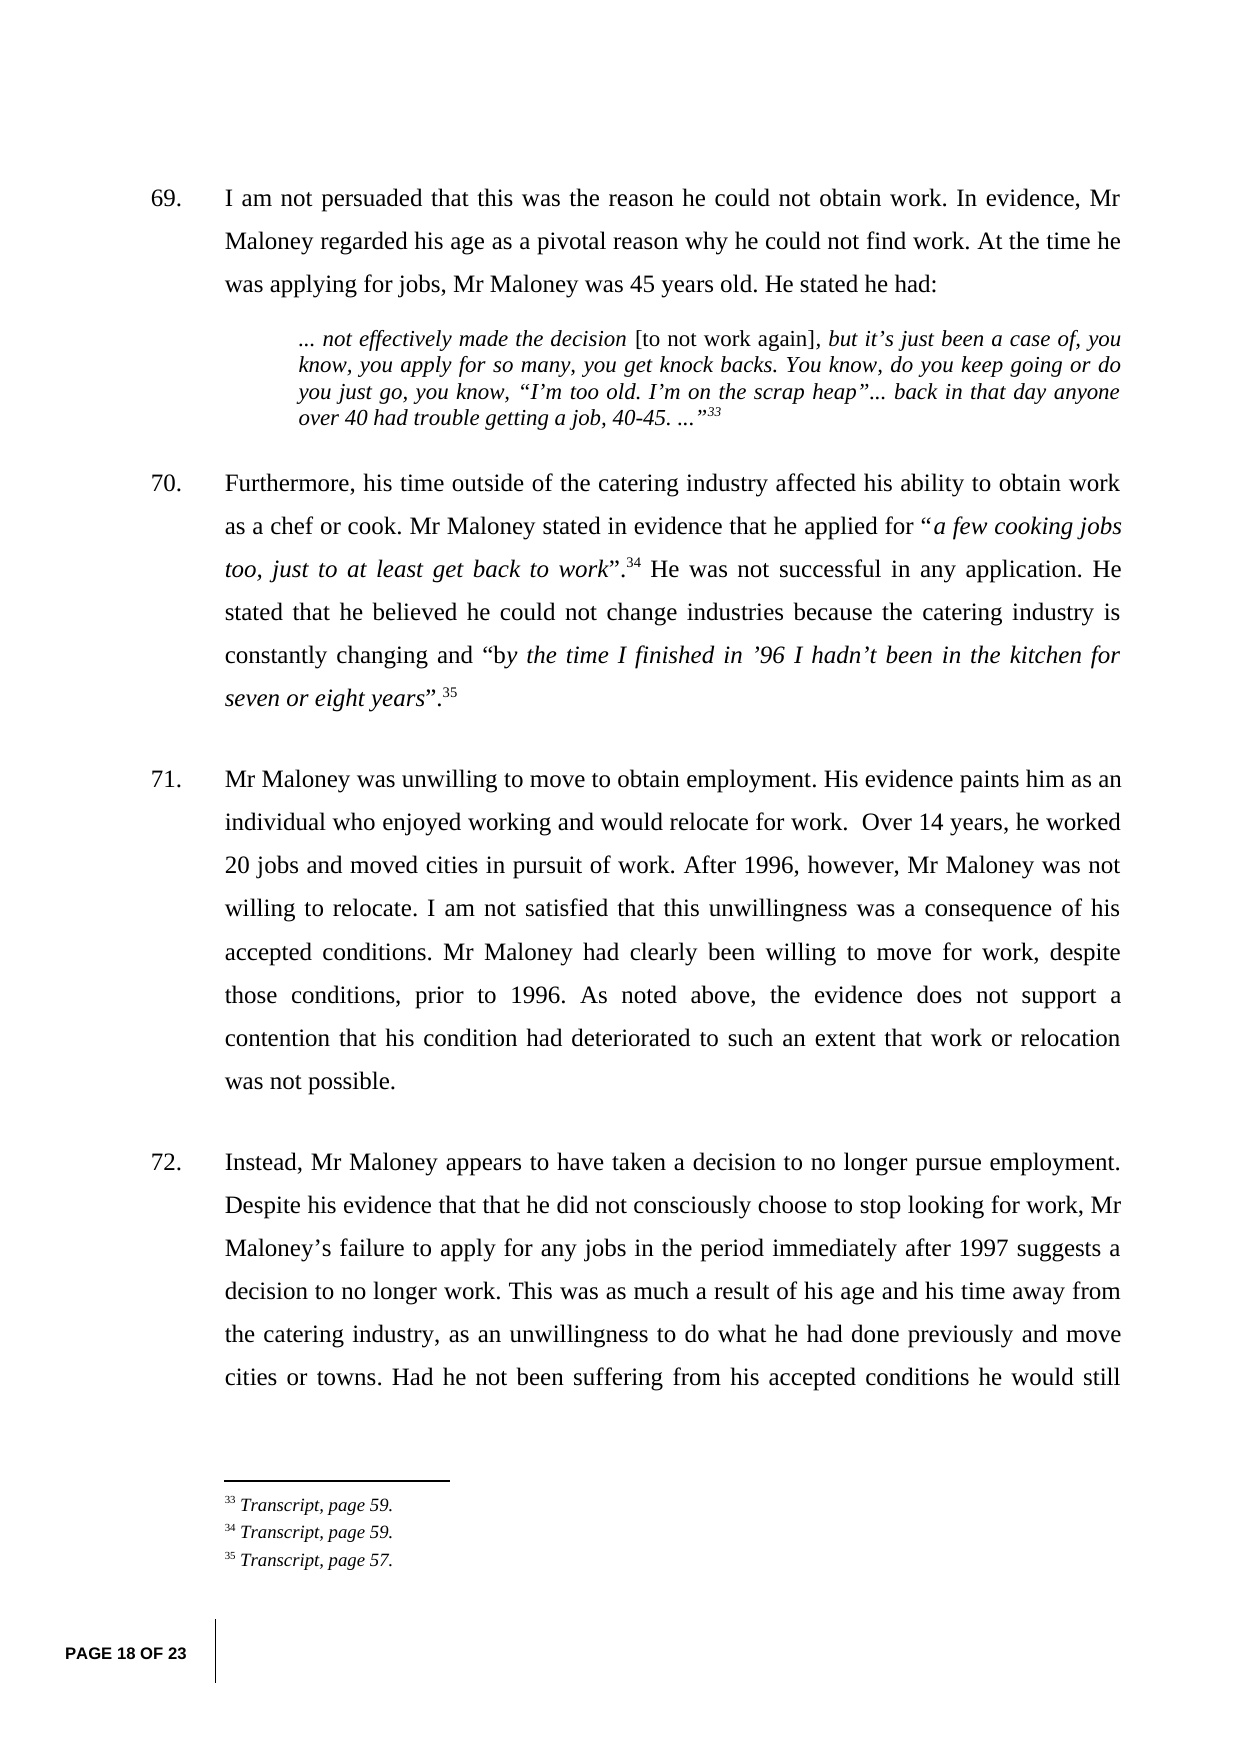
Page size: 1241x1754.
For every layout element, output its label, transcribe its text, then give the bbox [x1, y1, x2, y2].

list Mr Maloney was unwilling to move to obtain employment. His evidence paints him as an individual who enjoyed working and would relocate for work. Over 14 years, he worked 20 jobs and moved cities in pursuit of work. After 1996, however, Mr Maloney was not willing to relocate. I am not satisfied that this unwillingness was a consequence of his accepted conditions. Mr Maloney had clearly been willing to move for work, despite those conditions, prior to 1996. As noted above, the evidence does not support a contention that his condition had deteriorated to such an extent that work or relocation was not possible. [151, 764, 1122, 1095]
list I am not persuaded that this was the reason he could not obtain work. In evidence, Mr Maloney regarded his age as a pivotal reason why he could not find work. At the time he was applying for jobs, Mr Maloney was 45 years old. He stated he had: [151, 183, 1122, 298]
list Furthermore, his time outside of the catering industry affected his ability to obtain work as a chef or cook. Mr Maloney stated in evidence that he applied for “a few cooking jobs too, just to at least get back to work”. He was not successful in any application. He stated that he believed he could not change industries because the catering industry is constantly changing and “by the time I finished in ’96 I hadn’t been in the kitchen for seven or eight years”. [151, 468, 1122, 712]
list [151, 1147, 1122, 1391]
text ... not effectively made the decision [to not work again], but it’s just been a case of, you know, you apply for so many, you get knock backs. You know, do you keep going or do you just go, you know, “I’m too old. I’m on the scrap heap”... back in that day anyone over 40 had trouble getting a job, 40-45. ...” [298, 325, 1122, 430]
